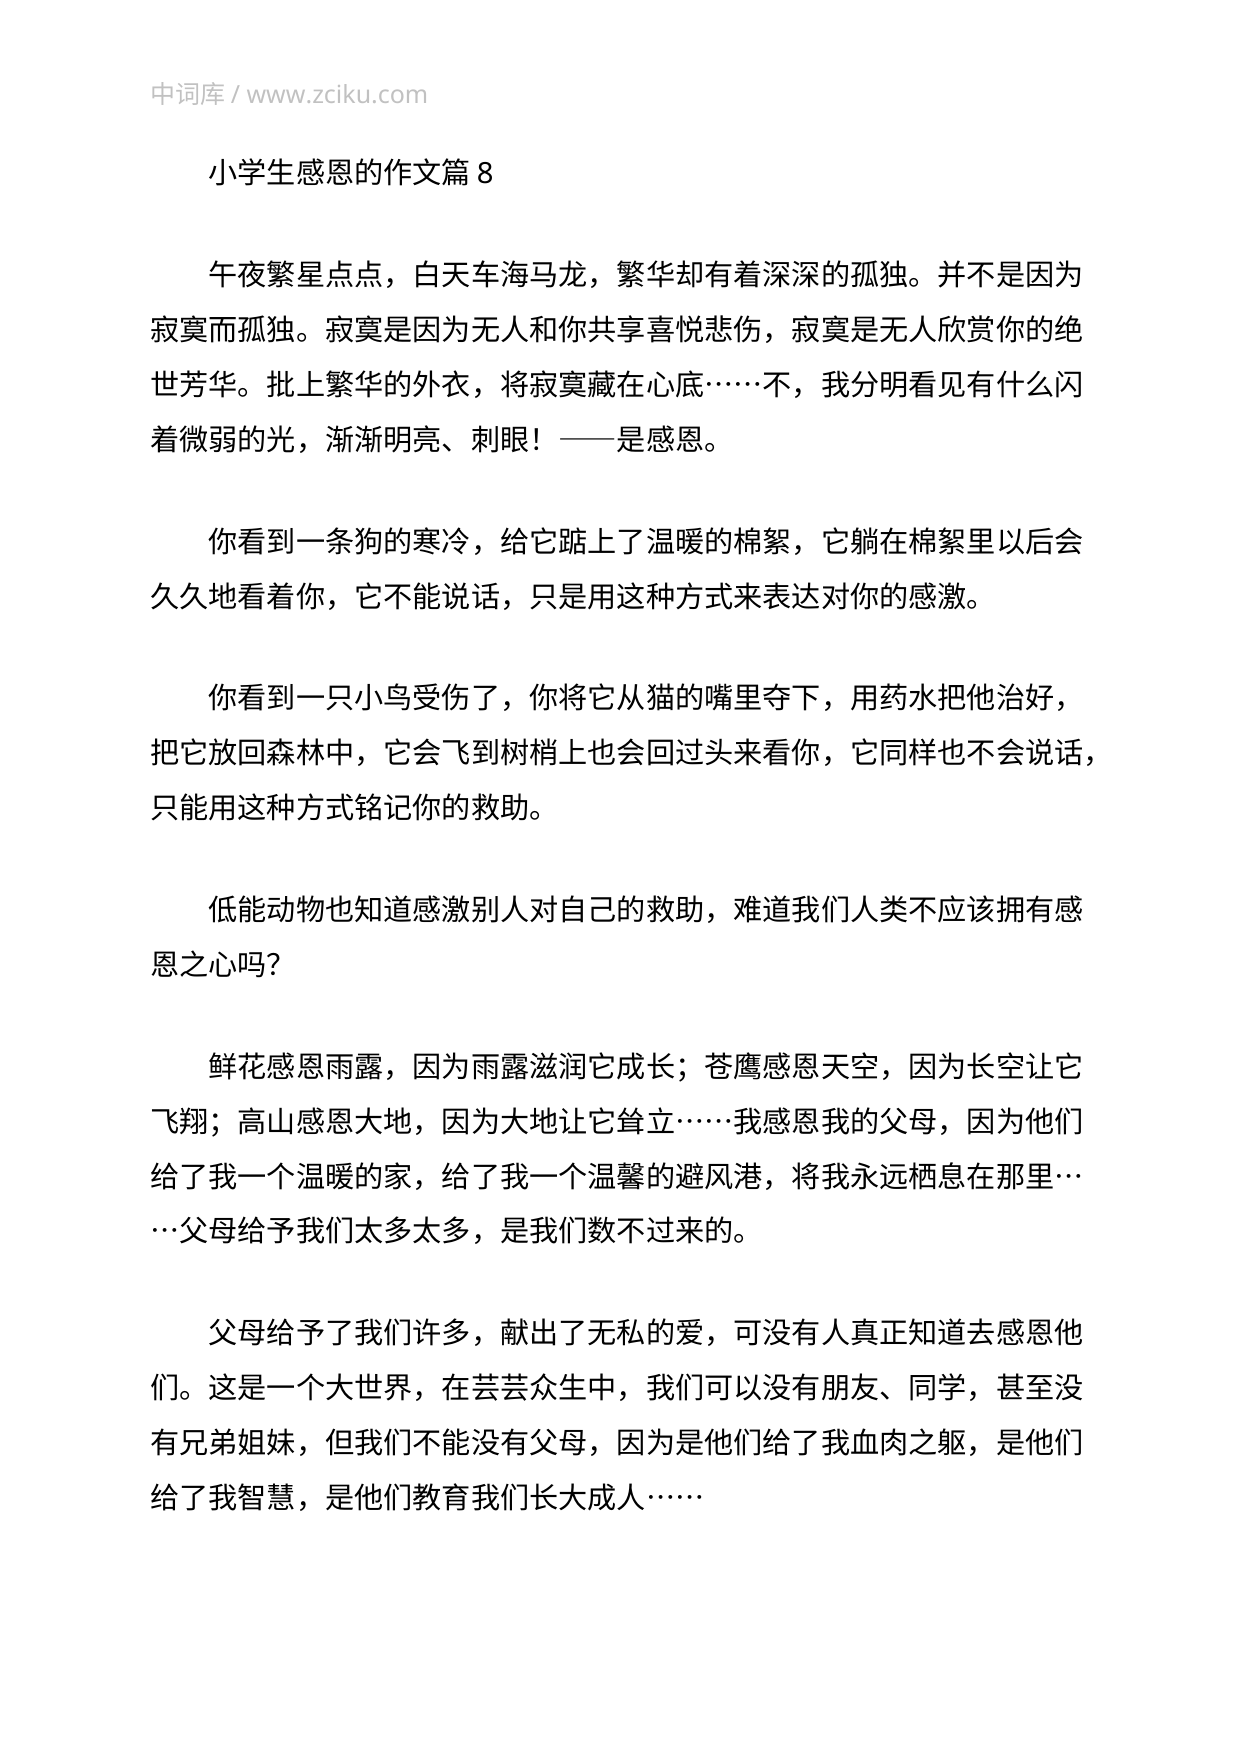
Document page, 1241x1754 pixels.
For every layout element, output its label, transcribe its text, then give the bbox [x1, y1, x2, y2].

text 小学生感恩的作文篇8 [150, 150, 1090, 192]
text 你看到一条狗的寒冷，给它踮上了温暖的棉絮，它躺在棉絮里以后会久久地看着你，它不能说话，只是用这种方式来表达对你的感激。 [150, 518, 1090, 616]
text 父母给予了我们许多，献出了无私的爱，可没有人真正知道去感恩他们。这是一个大世界，在芸芸众生中，我们可以没有朋友、同学，甚至没有兄弟姐妹，但我们不能没有父母，因为是他们给了我血肉之躯，是他们给了我智慧，是他们教育我们长大成人…… [150, 1310, 1090, 1517]
text 低能动物也知道感激别人对自己的救助，难道我们人类不应该拥有感恩之心吗？ [150, 887, 1090, 984]
text 鲜花感恩雨露，因为雨露滋润它成长；苍鹰感恩天空，因为长空让它飞翔；高山感恩大地，因为大地让它耸立……我感恩我的父母，因为他们给了我一个温暖的家，给了我一个温馨的避风港，将我永远栖息在那里……父母给予我们太多太多，是我们数不过来的。 [150, 1043, 1090, 1250]
text 你看到一只小鸟受伤了，你将它从猫的嘴里夺下，用药水把他治好，把它放回森林中，它会飞到树梢上也会回过头来看你，它同样也不会说话，只能用这种方式铭记你的救助。 [150, 675, 1090, 827]
text 午夜繁星点点，白天车海马龙，繁华却有着深深的孤独。并不是因为寂寞而孤独。寂寞是因为无人和你共享喜悦悲伤，寂寞是无人欣赏你的绝世芳华。批上繁华的外衣，将寂寞藏在心底……不，我分明看见有什么闪着微弱的光，渐渐明亮、刺眼！——是感恩。 [150, 252, 1090, 459]
